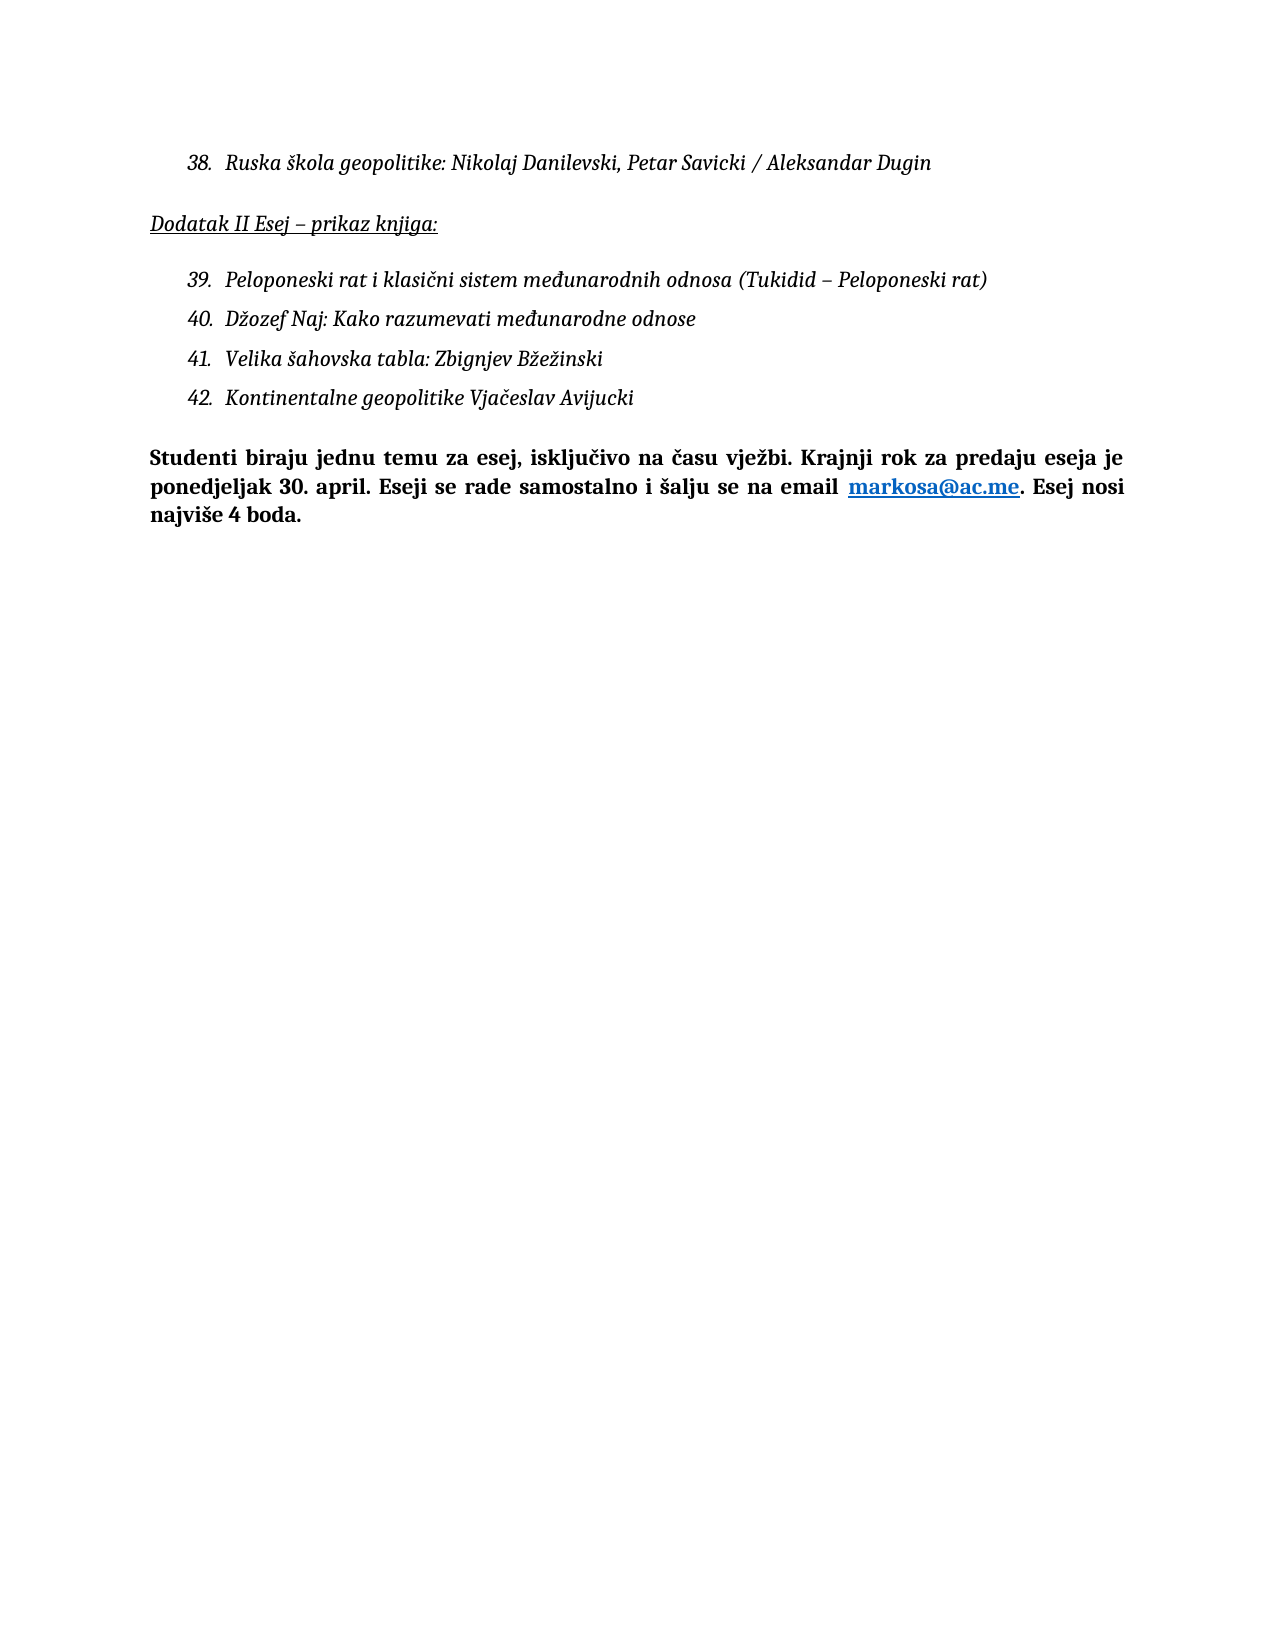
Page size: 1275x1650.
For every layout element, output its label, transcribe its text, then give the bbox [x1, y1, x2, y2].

text Studenti biraju jednu temu za esej, isključivo na času vježbi. Krajnji rok za predaju eseja je ponedjeljak 30. april. Eseji se rade samostalno i šalju se na email markosa@ac.me. Esej nosi najviše 4 boda. [150, 445, 1125, 528]
list Džozef Naj: Kako razumevati međunarodne odnose [187, 306, 1125, 332]
list Peloponeski rat i klasični sistem međunarodnih odnosa (Tukidid – Peloponeski rat) [187, 266, 1125, 293]
list Velika šahovska tabla: Zbignjev Bžežinski [187, 345, 1125, 372]
text Dodatak II Esej – prikaz knjiga: [150, 210, 1125, 237]
list Ruska škola geopolitike: Nikolaj Danilevski, Petar Savicki / Aleksandar Dugin [187, 150, 1125, 176]
list Kontinentalne geopolitike Vjačeslav Avijucki [187, 385, 1125, 411]
